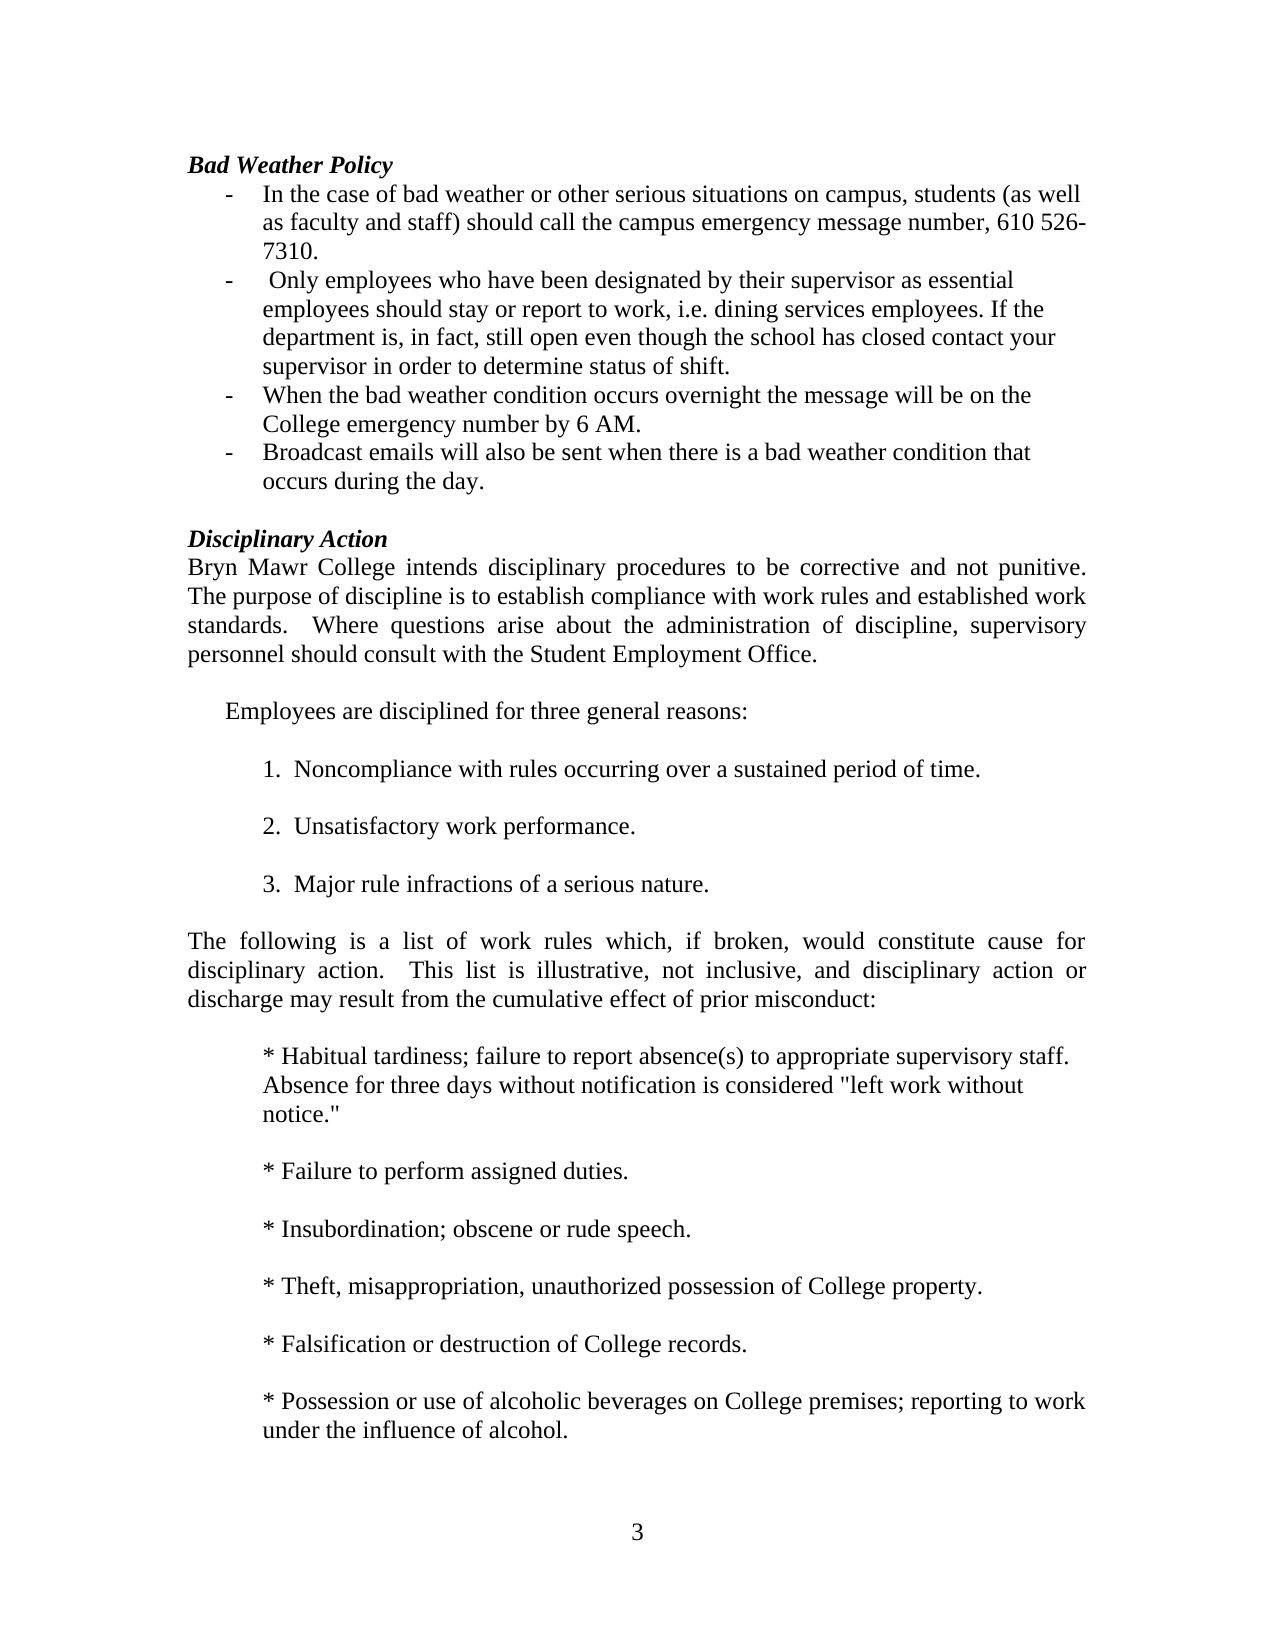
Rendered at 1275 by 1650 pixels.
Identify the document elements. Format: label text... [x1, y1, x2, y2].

text * Insubordination; obscene or rude speech. [187, 1214, 1087, 1242]
list Broadcast emails will also be sent when there is a bad weather condition that occurs during the day. [225, 437, 1087, 495]
text * Failure to perform assigned duties. [262, 1156, 1087, 1185]
text Bryn Mawr College intends disciplinary procedures to be corrective and not punitive. The purpose of discipline is to establish compliance with work rules and established work standards. Where questions arise about the administration of discipline, supervisory personnel should consult with the Student Employment Office. [187, 552, 1087, 667]
text * Possession or use of alcoholic beverages on College premises; reporting to work under the influence of alcohol. [262, 1386, 1087, 1444]
text Disciplinary Action [187, 524, 1087, 552]
text Employees are disciplined for three general reasons: [187, 696, 1087, 725]
text * Theft, misappropriation, unauthorized possession of College property. [262, 1271, 1087, 1300]
text * Falsification or destruction of College records. [262, 1329, 1087, 1357]
text The following is a list of work rules which, if broken, would constitute cause for disciplinary action. This list is illustrative, not inclusive, and disciplinary action or discharge may result from the cumulative effect of prior misconduct: [187, 926, 1087, 1012]
text 2. Unsatisfactory work performance. [187, 811, 1087, 840]
text 1. Noncompliance with rules occurring over a sustained period of time. [187, 754, 1087, 782]
list When the bad weather condition occurs overnight the message will be on the College emergency number by 6 AM. [225, 380, 1087, 437]
text Bad Weather Policy [187, 150, 1087, 179]
text * Habitual tardiness; failure to report absence(s) to appropriate supervisory staff. Absence for three days without notification is considered "left work without notice." [262, 1041, 1087, 1127]
text 3. Major rule infractions of a serious nature. [187, 869, 1087, 897]
list In the case of bad weather or other serious situations on campus, students (as well as faculty and staff) should call the campus emergency message number, 610 526-7310. [225, 179, 1087, 265]
list Only employees who have been designated by their supervisor as essential employees should stay or report to work, i.e. dining services employees. If the department is, in fact, still open even though the school has closed contact your supervisor in order to determine status of shift. [225, 265, 1087, 380]
